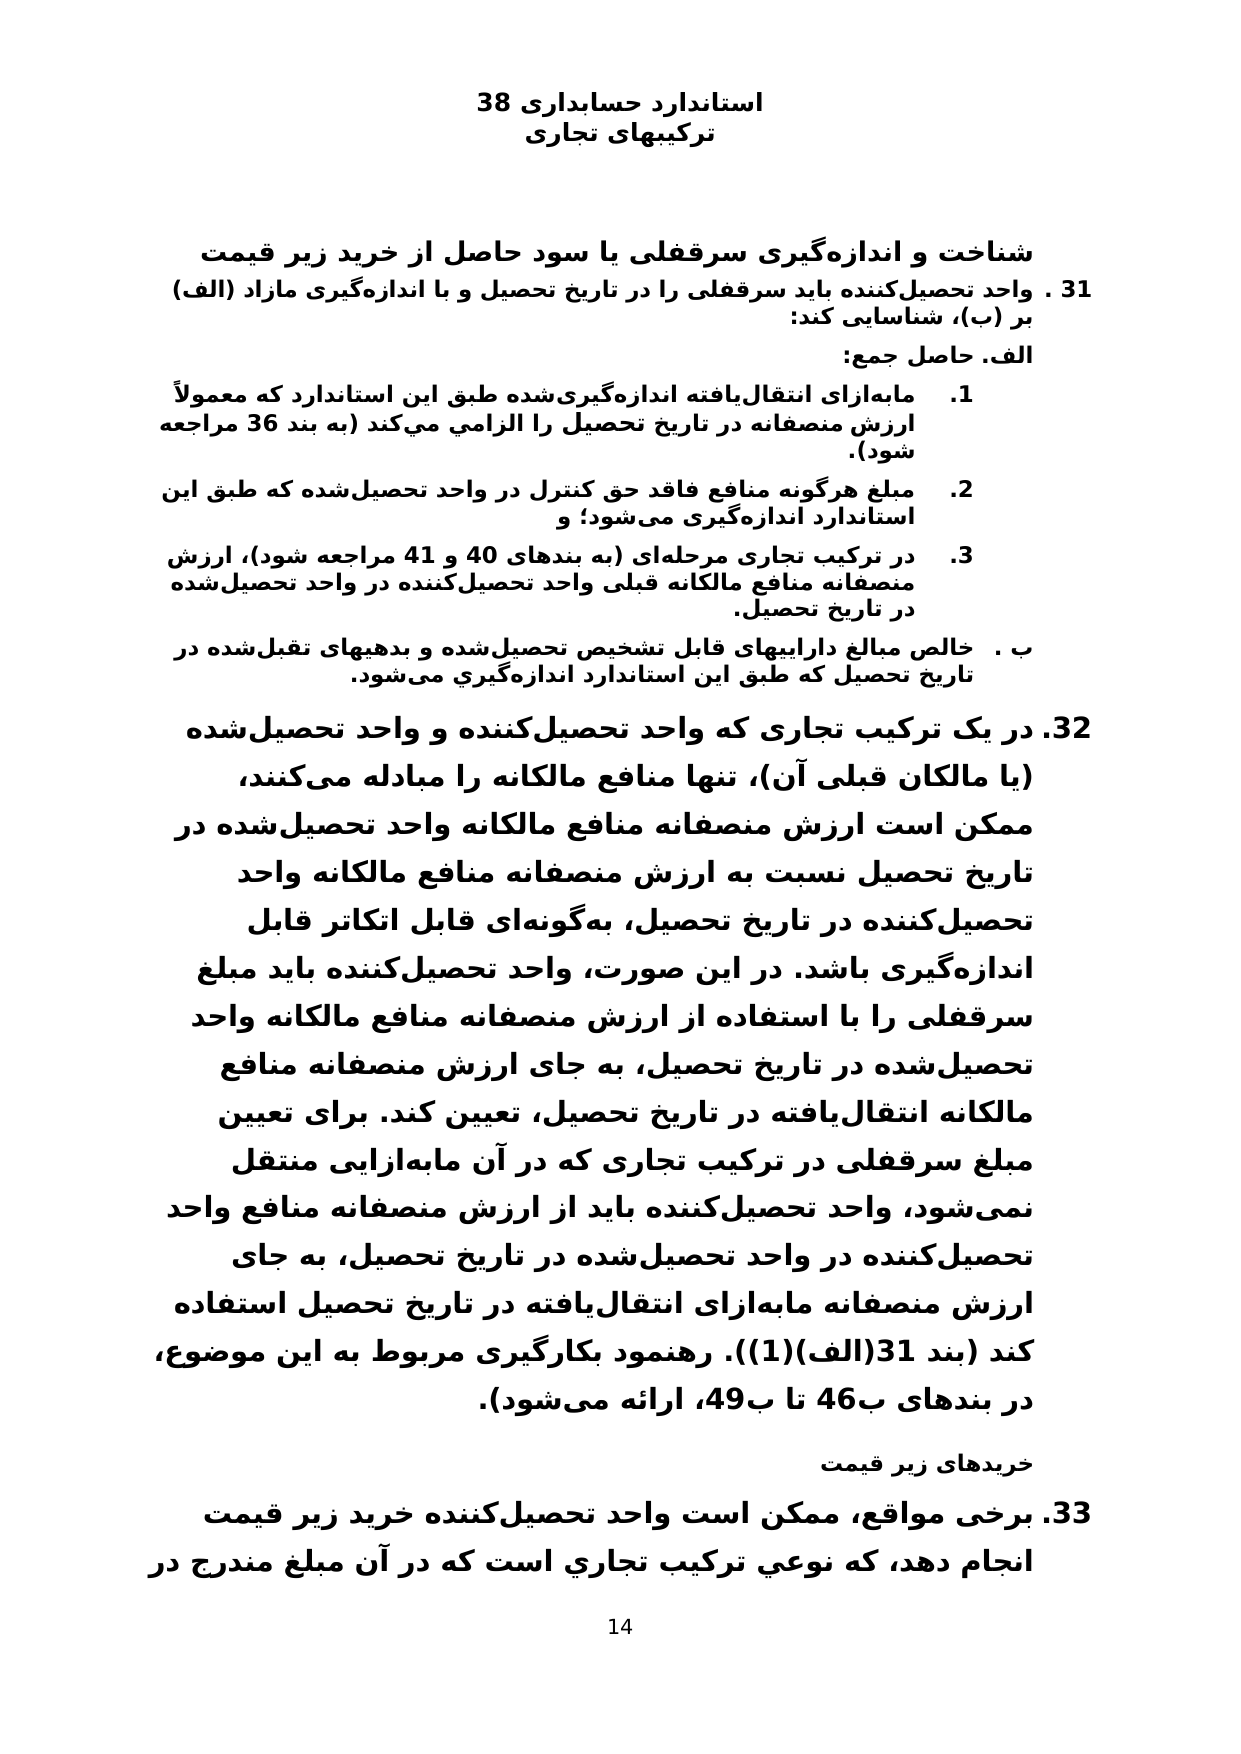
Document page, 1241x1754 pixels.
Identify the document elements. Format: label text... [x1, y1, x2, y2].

text 31 . واحد تحصیل‌کننده باید سرقفلی را در تاریخ تحصیل و با اندازه‌گیری مازاد (الف) بر (ب)، شناسایی کند: [148, 276, 1092, 329]
text شناخت و اندازه‌گیری سرقفلی یا سود حاصل از خرید زير قيمت [148, 236, 1034, 268]
text 2. مبلغ هرگونه منافع فاقد حق کنترل در واحد تحصیل‌شده که طبق این استاندارد اندازه‌گیری می‌شود؛ و [148, 476, 974, 529]
text 3. در ترکیب تجاری مرحله‌ای (به بندهای 40 و 41 مراجعه شود)، ارزش منصفانه منافع مالکانه قبلی واحد تحصیل‌کننده در واحد تحصیل‌شده در تاریخ تحصیل. [148, 542, 974, 622]
text 32. در یک ترکیب تجاری که واحد تحصیل‌کننده و واحد تحصیل‌شده (یا مالکان قبلی آن)، تنها منافع مالكانه را مبادله می‌کنند، ممکن است ارزش منصفانه منافع مالكانه واحد تحصیل‌شده در تاریخ تحصیل نسبت به ارزش منصفانه منافع مالكانه واحد تحصیل‌کننده در تاریخ تحصیل، به‌گونه‌ای قابل اتکاتر قابل اندازه‌گیری باشد. در این صورت، واحد تحصیل‌کننده باید مبلغ سرقفلی را با استفاده از ارزش منصفانه منافع مالكانه واحد تحصیل‌شده در تاریخ تحصیل، به جای ارزش منصفانه منافع مالكانه انتقال‌یافته در تاریخ تحصیل، تعیین كند. برای تعیین مبلغ سرقفلی در ترکیب تجاری که در آن مابه‌ازایی منتقل نمی‌شود، واحد تحصیل‌کننده باید از ارزش منصفانه منافع واحد تحصیل‌کننده در واحد تحصیل‌شده در تاریخ تحصیل، به جای ارزش منصفانه مابه‌ازای انتقال‌يافته در تاریخ تحصیل استفاده کند (بند 31(الف)(1)). رهنمود بکارگیری مربوط به این موضوع، در بندهای ب46 تا ب49، ارائه می‌شود). [148, 700, 1092, 1419]
text ب . خالص مبالغ داراییهای قابل‌ تشخیص تحصيل‌شده و بدهیهای تقبل‌شده در تاريخ تحصيل كه طبق این استاندارد اندازه‌گيري می‌شود. [148, 634, 1033, 688]
text خریدهای زير قيمت [148, 1450, 1034, 1477]
text الف. حاصل جمع: [148, 342, 1033, 369]
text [148, 1485, 1092, 1581]
text 1. مابه‌ازای انتقال‌يافته اندازه‌گیری‌شده طبق این استاندارد که معمولاً ارزش منصفانه در تاریخ تحصیل را الزامي مي‌كند (به بند 36 مراجعه شود). [148, 381, 974, 464]
